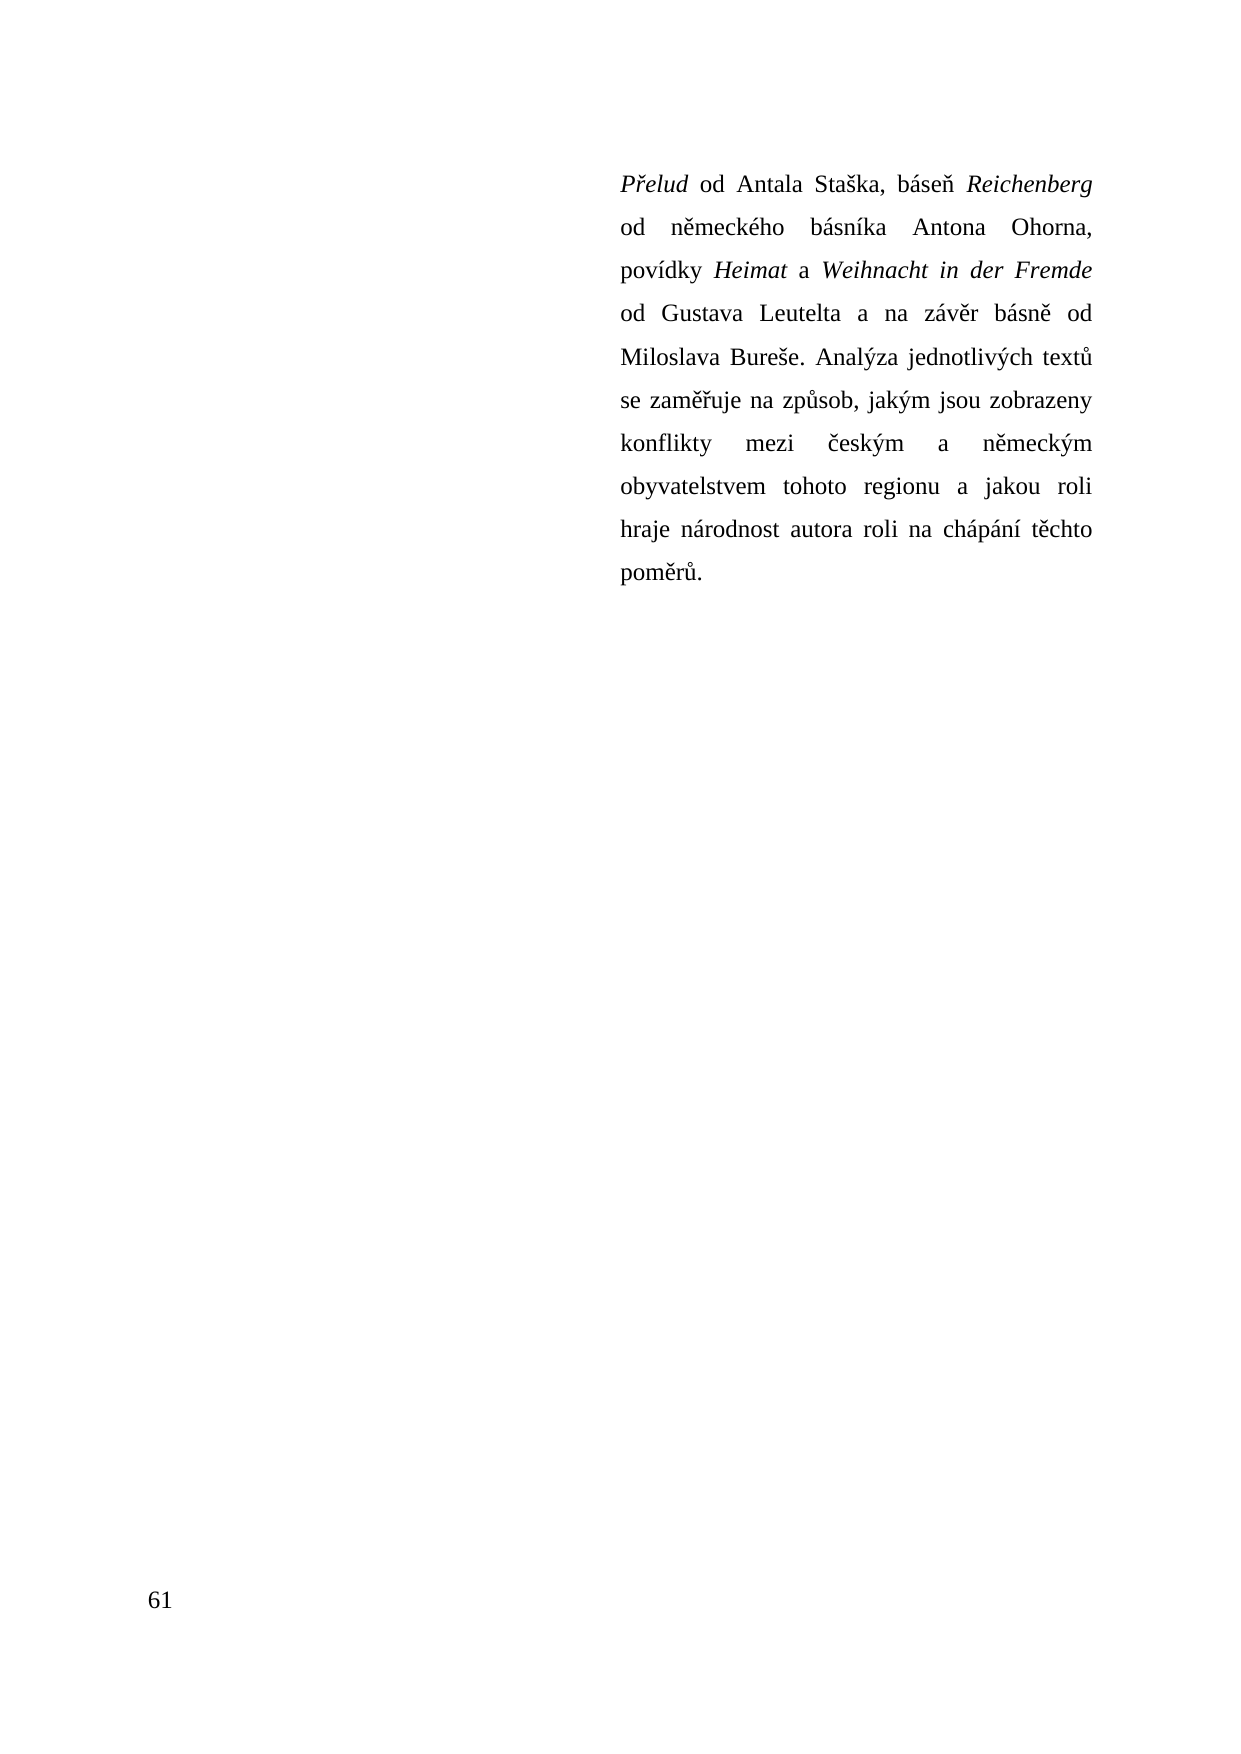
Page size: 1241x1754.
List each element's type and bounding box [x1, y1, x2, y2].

text [156, 169, 1093, 586]
